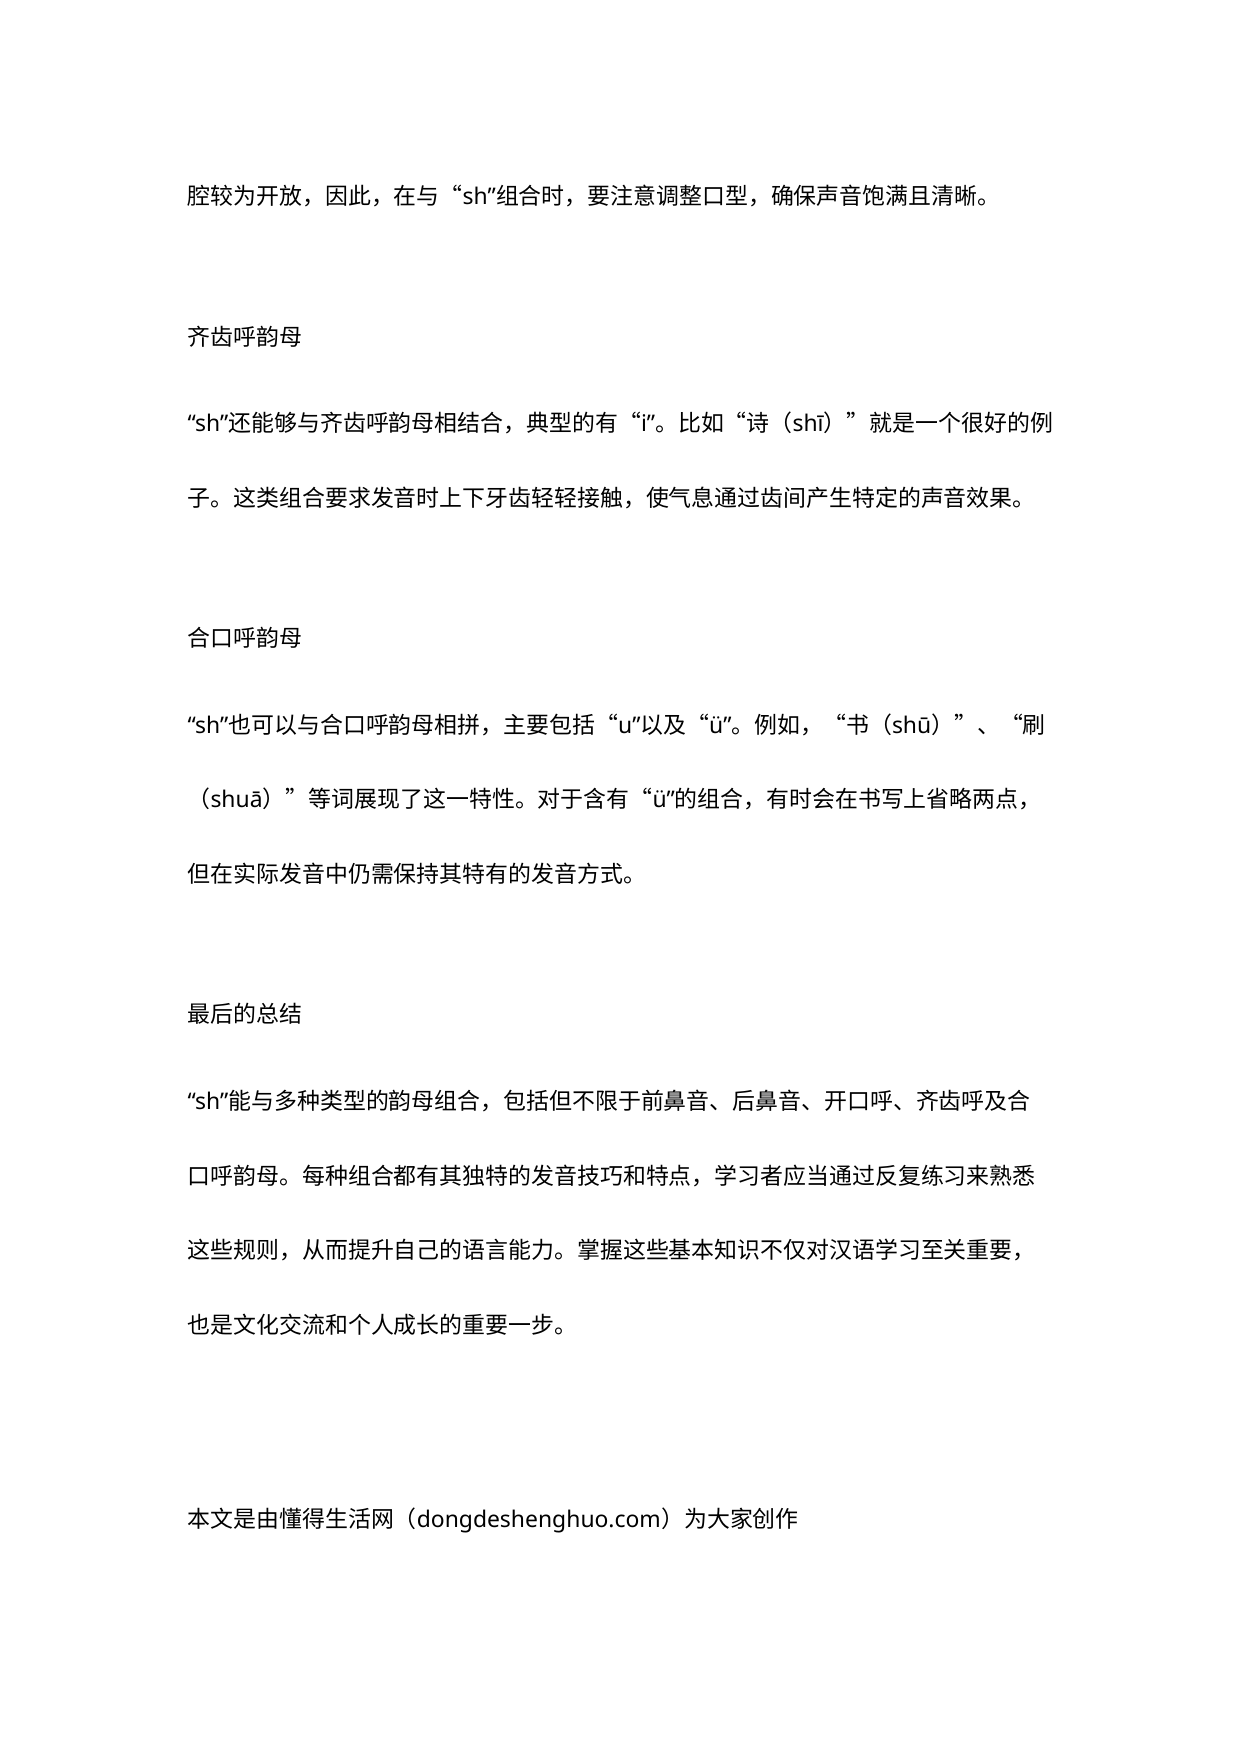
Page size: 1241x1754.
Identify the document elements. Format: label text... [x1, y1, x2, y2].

text 本文是由懂得生活网（dongdeshenghuo.com）为大家创作 [187, 1485, 1053, 1550]
text 最后的总结 [187, 981, 1053, 1046]
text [187, 162, 1053, 227]
text “sh”还能够与齐齿呼韵母相结合，典型的有“i”。比如“诗（shī）”就是一个很好的例子。这类组合要求发音时上下牙齿轻轻接触，使气息通过齿间产生特定的声音效果。 [187, 389, 1053, 529]
text 齐齿呼韵母 [187, 302, 1053, 367]
text 合口呼韵母 [187, 604, 1053, 669]
text “sh”也可以与合口呼韵母相拼，主要包括“u”以及“ü”。例如，“书（shū）”、“刷（shuā）”等词展现了这一特性。对于含有“ü”的组合，有时会在书写上省略两点，但在实际发音中仍需保持其特有的发音方式。 [187, 691, 1053, 905]
text “sh”能与多种类型的韵母组合，包括但不限于前鼻音、后鼻音、开口呼、齐齿呼及合口呼韵母。每种组合都有其独特的发音技巧和特点，学习者应当通过反复练习来熟悉这些规则，从而提升自己的语言能力。掌握这些基本知识不仅对汉语学习至关重要，也是文化交流和个人成长的重要一步。 [187, 1067, 1053, 1356]
